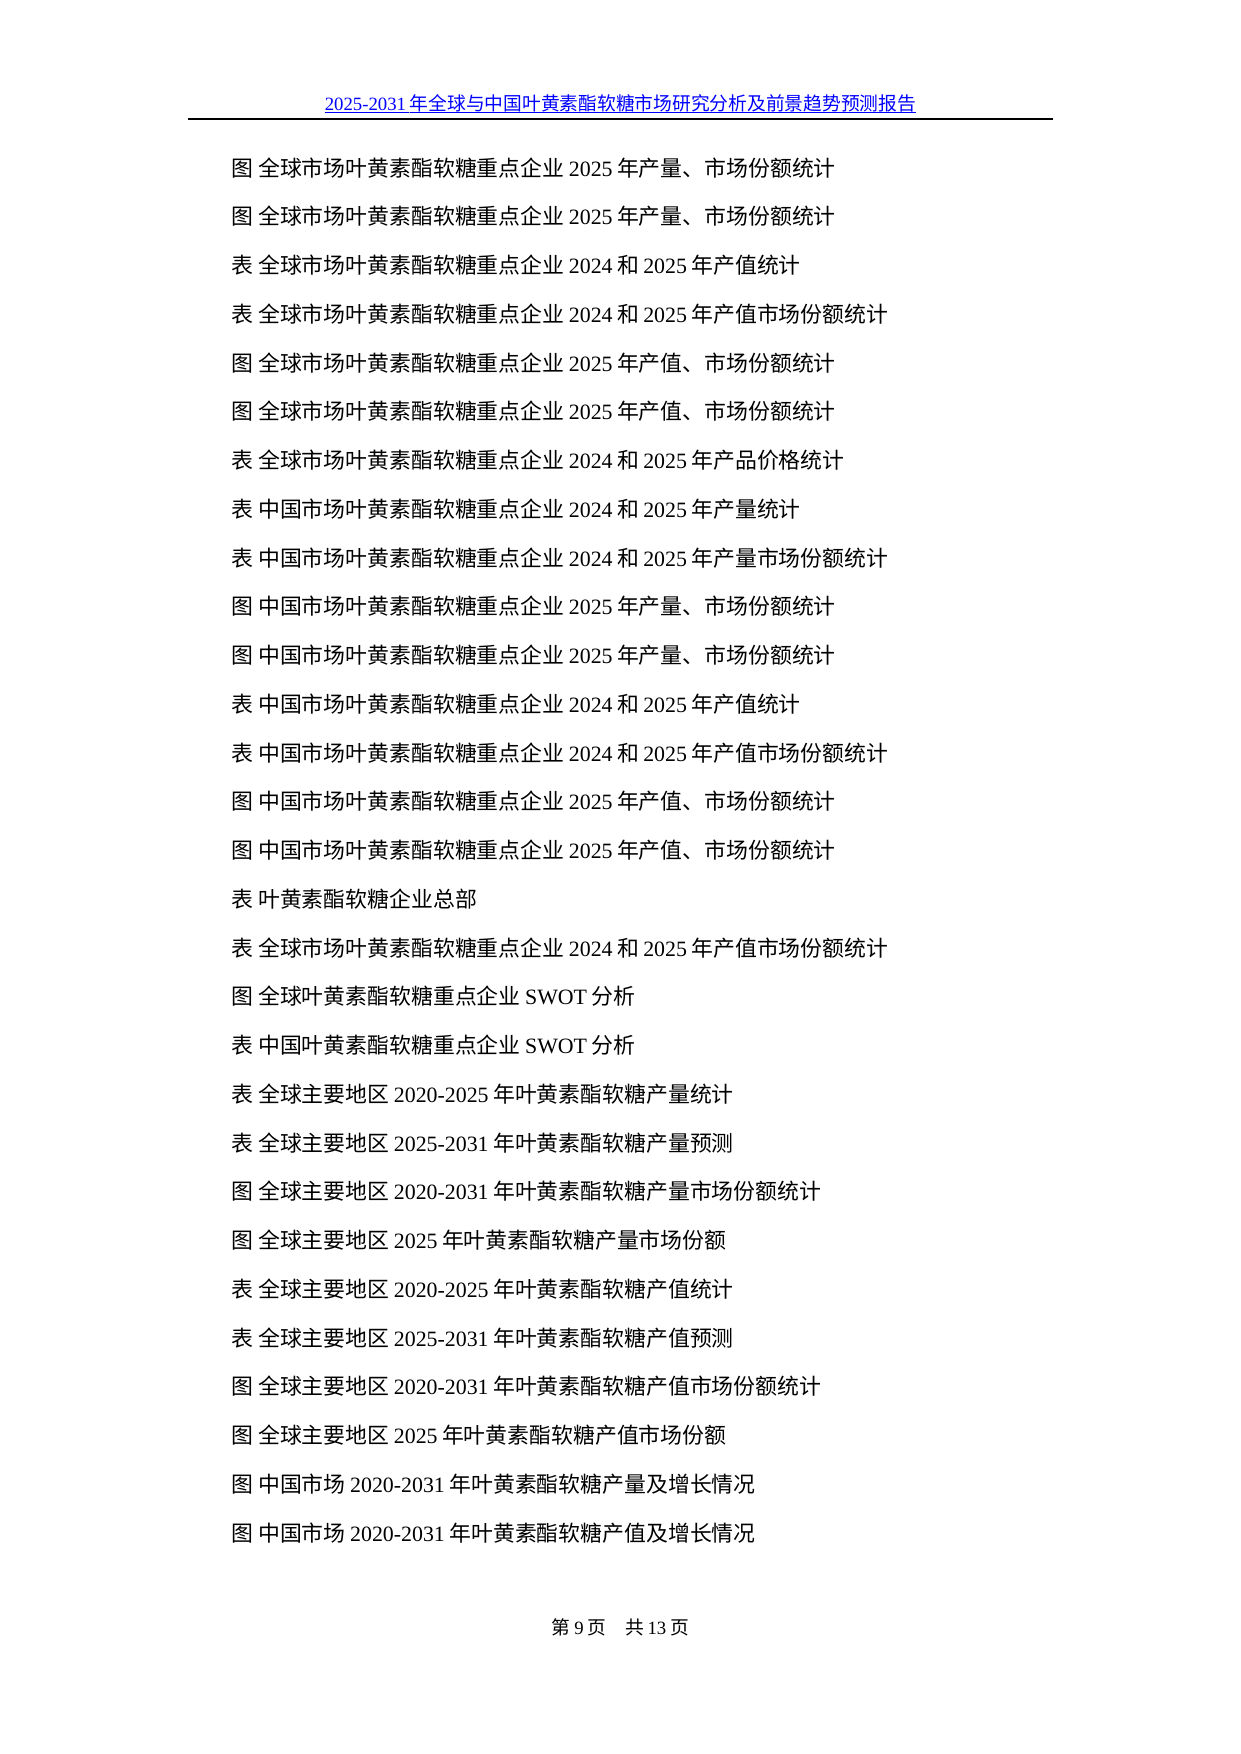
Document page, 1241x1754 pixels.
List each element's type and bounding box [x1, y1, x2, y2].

text [187, 150, 1053, 1548]
